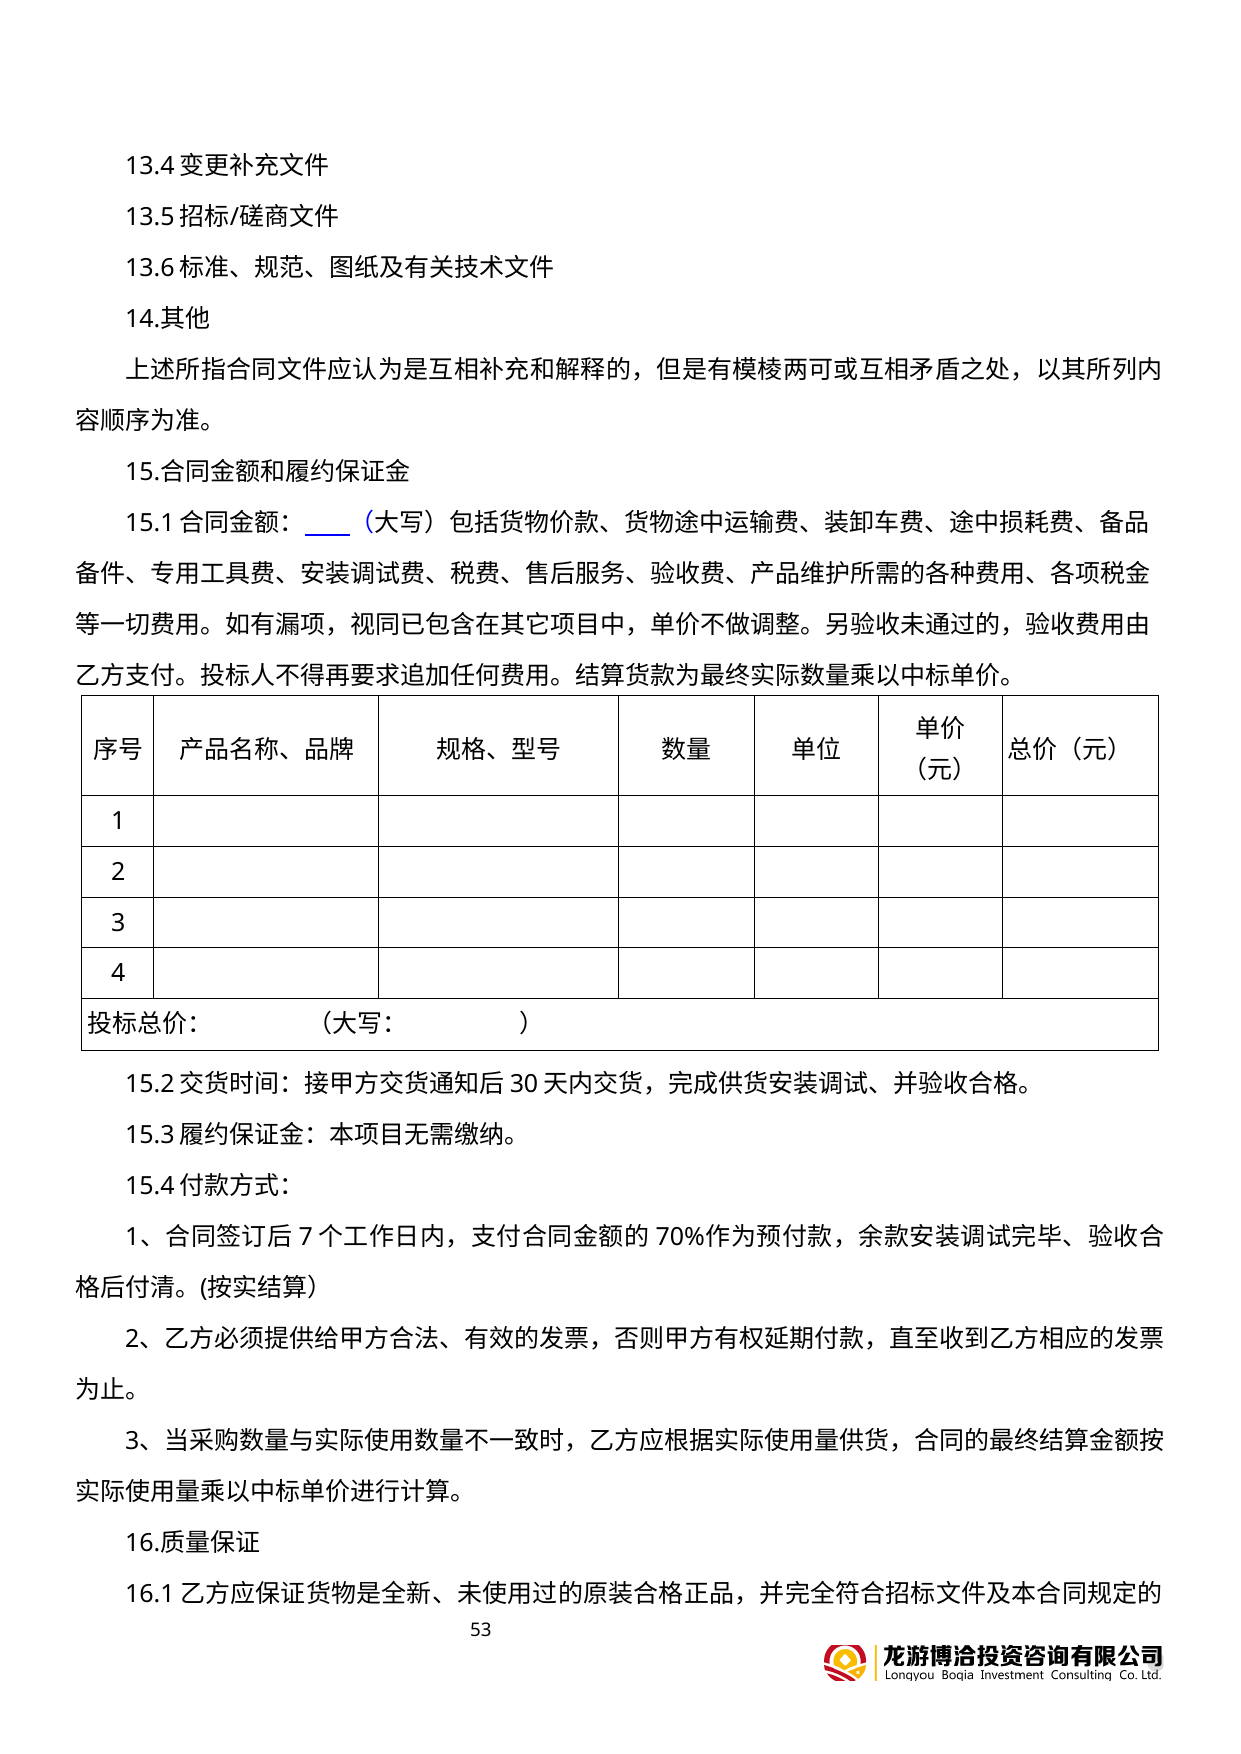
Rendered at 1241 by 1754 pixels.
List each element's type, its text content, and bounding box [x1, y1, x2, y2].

table_cell [1003, 898, 1158, 947]
table_header 规格、型号 [379, 696, 618, 795]
table_cell [154, 847, 378, 897]
picture [823, 1645, 1167, 1681]
table_cell 2 [82, 847, 153, 897]
table_cell [619, 847, 754, 897]
table_header 总价（元） [1003, 696, 1158, 795]
table_cell 1 [82, 796, 153, 846]
table_cell [879, 847, 1002, 897]
table_cell [619, 898, 754, 947]
text 15.2交货时间：接甲方交货通知后30天内交货，完成供货安装调试、并验收合格。 [75, 1051, 1165, 1102]
text 上述所指合同文件应认为是互相补充和解释的，但是有模棱两可或互相矛盾之处，以其所列内容顺序为准。 [75, 338, 1165, 440]
table_cell [755, 948, 878, 998]
table_cell [379, 898, 618, 947]
table_cell [154, 796, 378, 846]
list 15.1合同金额： （大写）包括货物价款、货物途中运输费、装卸车费、途中损耗费、备品备件、专用工具费、安装调试费、税费、售后服务、验收费、产品维护所需的各种费用、各项税金等一切费用。如有漏项，视同已包含在其它项目中，单价不做调整。另验收未通过的，验收费用由乙方支付。投标人不得再要求追加任何费用。结算货款为最终实际数量乘以中标单价。 [75, 491, 1165, 695]
table_header 序号 [82, 696, 153, 795]
table_cell [755, 796, 878, 846]
table_cell [154, 948, 378, 998]
text 16.质量保证 [75, 1511, 1165, 1562]
table_header 单价（元） [879, 696, 1002, 795]
table_cell [379, 847, 618, 897]
table_cell [379, 796, 618, 846]
table_header 单位 [755, 696, 878, 795]
text 15.3履约保证金：本项目无需缴纳。 [75, 1102, 1165, 1153]
text 2、乙方必须提供给甲方合法、有效的发票，否则甲方有权延期付款，直至收到乙方相应的发票为止。 [75, 1306, 1165, 1408]
table_cell [1003, 948, 1158, 998]
text 15.4付款方式： [75, 1153, 1165, 1204]
text 3、当采购数量与实际使用数量不一致时，乙方应根据实际使用量供货，合同的最终结算金额按实际使用量乘以中标单价进行计算。 [75, 1408, 1165, 1511]
text 13.5招标/磋商文件 [75, 184, 1165, 236]
text 13.4变更补充文件 [75, 133, 1165, 184]
table_header 数量 [619, 696, 754, 795]
subtitle 15.合同金额和履约保证金 [75, 440, 1165, 491]
table_cell [619, 796, 754, 846]
table_cell [879, 898, 1002, 947]
text 1、合同签订后7个工作日内，支付合同金额的70%作为预付款，余款安装调试完毕、验收合格后付清。(按实结算） [75, 1204, 1165, 1306]
text 13.6标准、规范、图纸及有关技术文件 [75, 236, 1165, 287]
table_cell [879, 796, 1002, 846]
table_cell [619, 948, 754, 998]
table_cell [755, 898, 878, 947]
table_cell [154, 898, 378, 947]
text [75, 1562, 1165, 1613]
table_header 产品名称、品牌 [154, 696, 378, 795]
table_cell 投标总价： （大写： ） [82, 999, 1158, 1050]
table_cell 3 [82, 898, 153, 947]
table_cell [379, 948, 618, 998]
table_cell [1003, 847, 1158, 897]
table_cell [1003, 796, 1158, 846]
table_cell 4 [82, 948, 153, 998]
table_cell [879, 948, 1002, 998]
table_cell [755, 847, 878, 897]
text 14.其他 [75, 287, 1165, 338]
